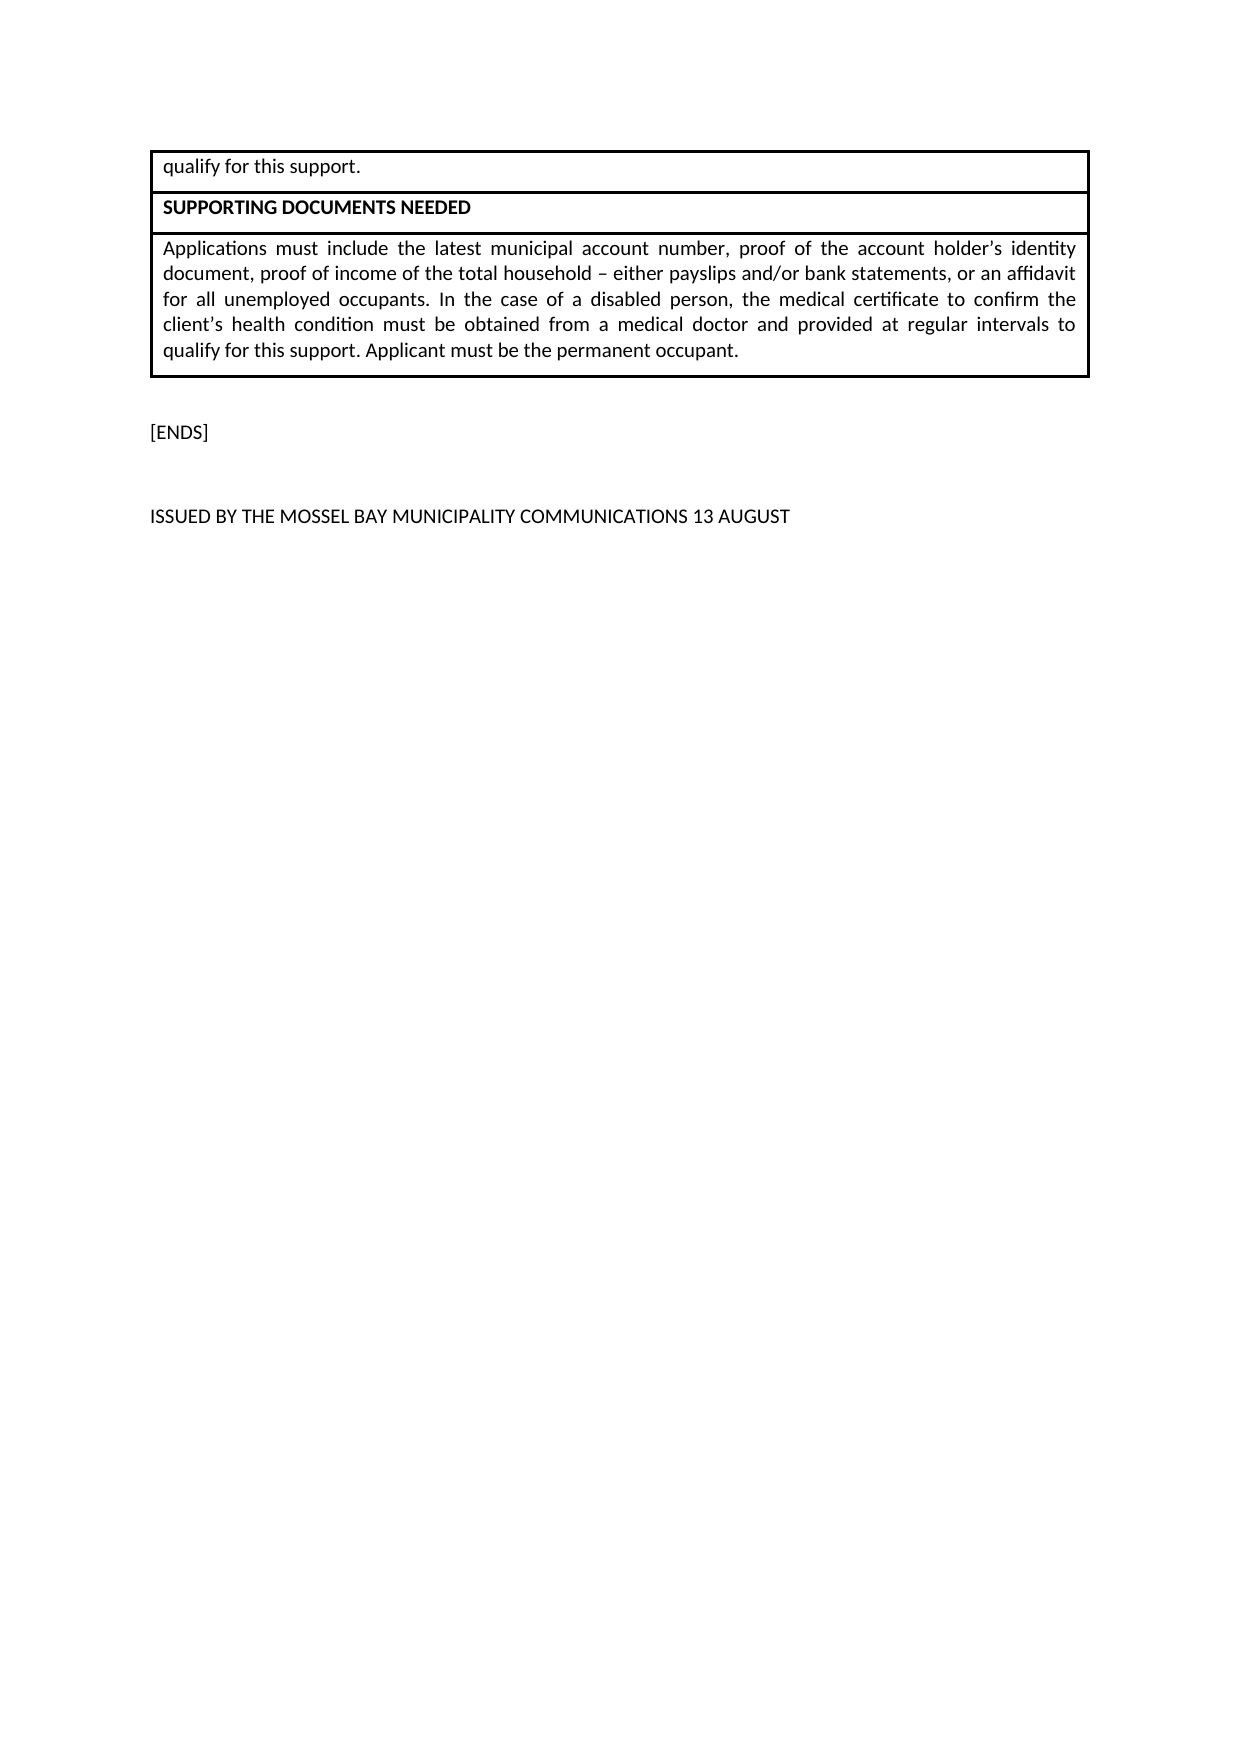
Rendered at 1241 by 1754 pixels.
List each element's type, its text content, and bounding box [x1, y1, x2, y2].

subtitle ISSUED BY THE MOSSEL BAY MUNICIPALITY COMMUNICATIONS 13 AUGUST [150, 503, 1090, 528]
table_cell SUPPORTING DOCUMENTS NEEDED [153, 194, 1087, 232]
subtitle [ENDS] [150, 419, 1090, 445]
table_cell Applications must include the latest municipal account number, proof of the account holder’s identity document, proof of income of the total household – either payslips and/or bank statements, or an affidavit for all unemployed occupants. In the case of a disabled person, the medical certificate to confirm the client’s health condition must be obtained from a medical doctor and provided at regular intervals to qualify for this support. Applicant must be the permanent occupant. [153, 235, 1087, 375]
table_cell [153, 153, 1087, 191]
